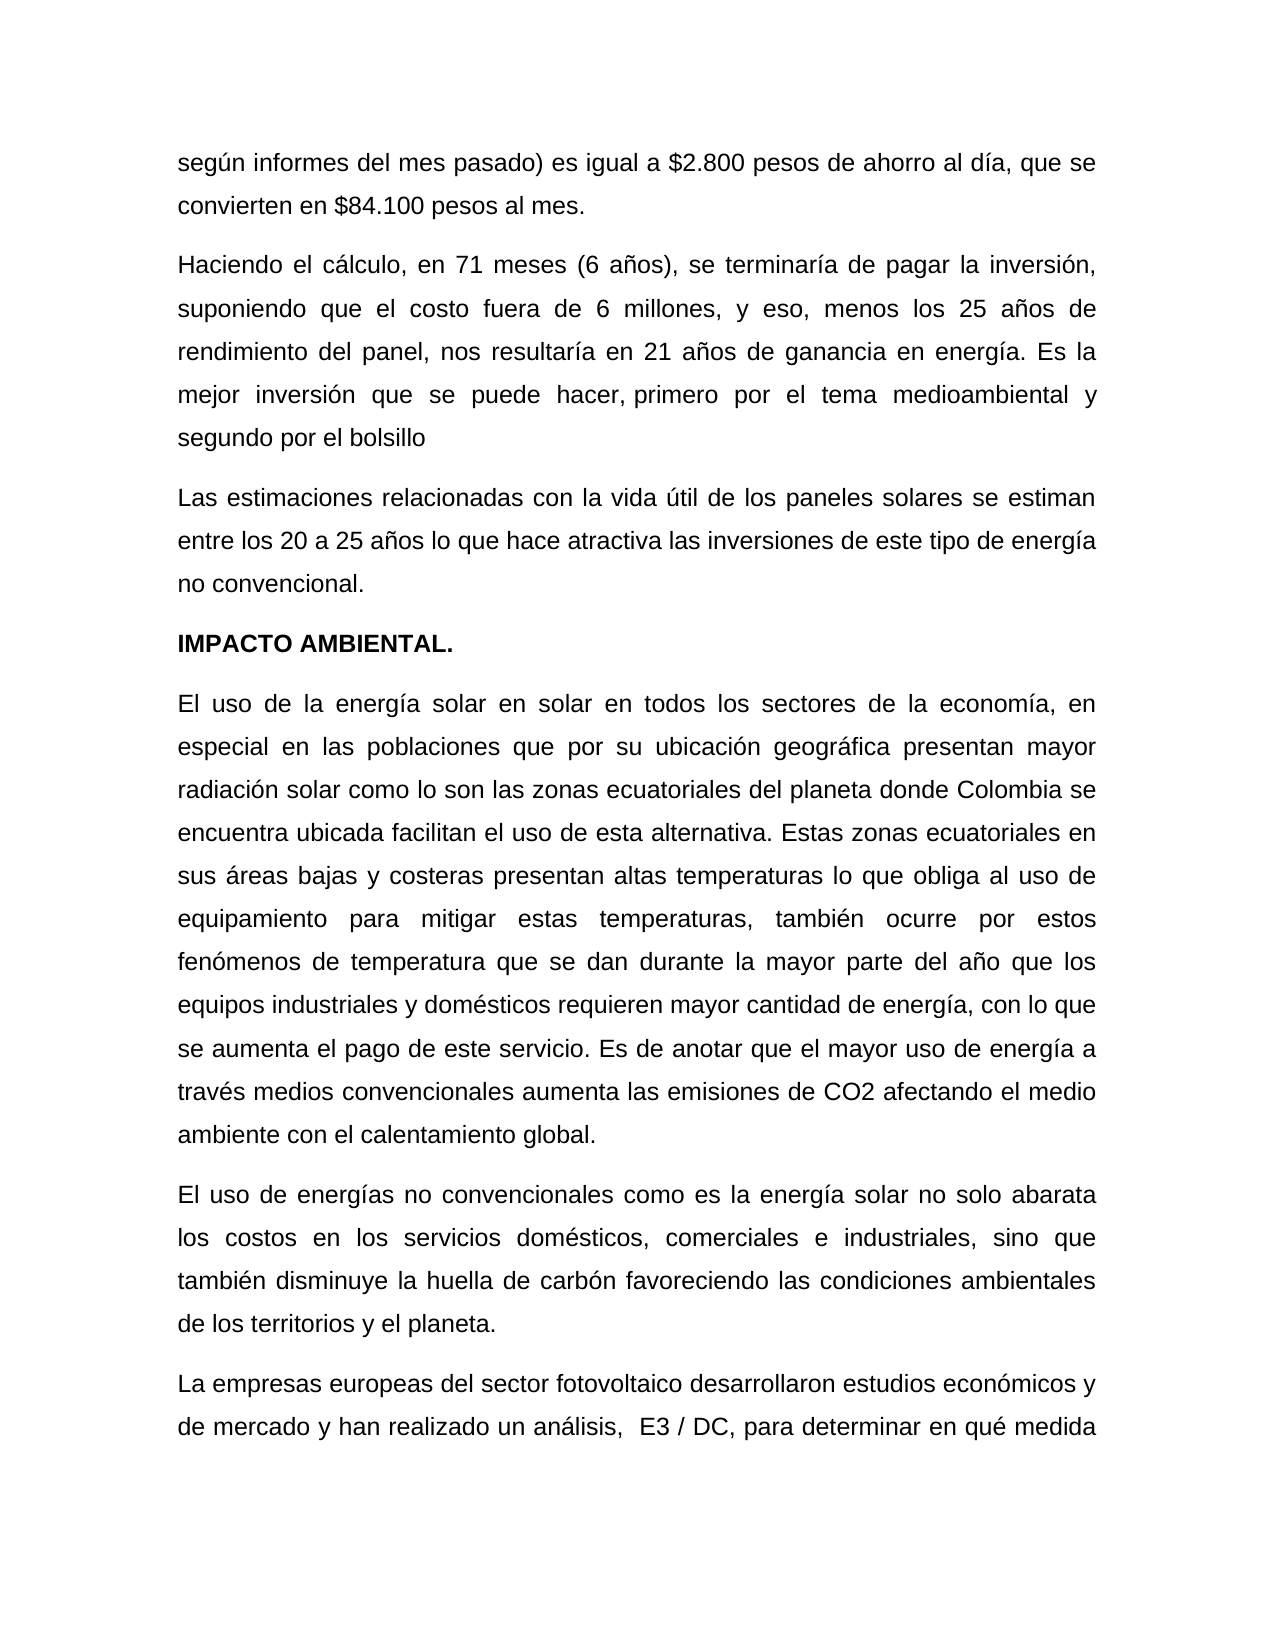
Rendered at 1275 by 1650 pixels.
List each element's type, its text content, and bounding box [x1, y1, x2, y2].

text El uso de la energía solar en solar en todos los sectores de la economía, en especial en las poblaciones que por su ubicación geográfica presentan mayor radiación solar como lo son las zonas ecuatoriales del planeta donde Colombia se encuentra ubicada facilitan el uso de esta alternativa. Estas zonas ecuatoriales en sus áreas bajas y costeras presentan altas temperaturas lo que obliga al uso de equipamiento para mitigar estas temperaturas, también ocurre por estos fenómenos de temperatura que se dan durante la mayor parte del año que los equipos industriales y domésticos requieren mayor cantidad de energía, con lo que se aumenta el pago de este servicio. Es de anotar que el mayor uso de energía a través medios convencionales aumenta las emisiones de CO2 afectando el medio ambiente con el calentamiento global. [177, 689, 1098, 1149]
text Las estimaciones relacionadas con la vida útil de los paneles solares se estiman entre los 20 a 25 años lo que hace atractiva las inversiones de este tipo de energía no convencional. [177, 483, 1098, 598]
text IMPACTO AMBIENTAL. [177, 629, 1098, 658]
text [177, 1369, 1098, 1441]
text Haciendo el cálculo, en 71 meses (6 años), se terminaría de pagar la inversión, suponiendo que el costo fuera de 6 millones, y eso, menos los 25 años de rendimiento del panel, nos resultaría en 21 años de ganancia en energía. Es la mejor inversión que se puede hacer, primero por el tema medioambiental y segundo por el bolsillo [177, 251, 1098, 452]
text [177, 148, 1098, 219]
text El uso de energías no convencionales como es la energía solar no solo abarata los costos en los servicios domésticos, comerciales e industriales, sino que también disminuye la huella de carbón favoreciendo las condiciones ambientales de los territorios y el planeta. [177, 1180, 1098, 1338]
